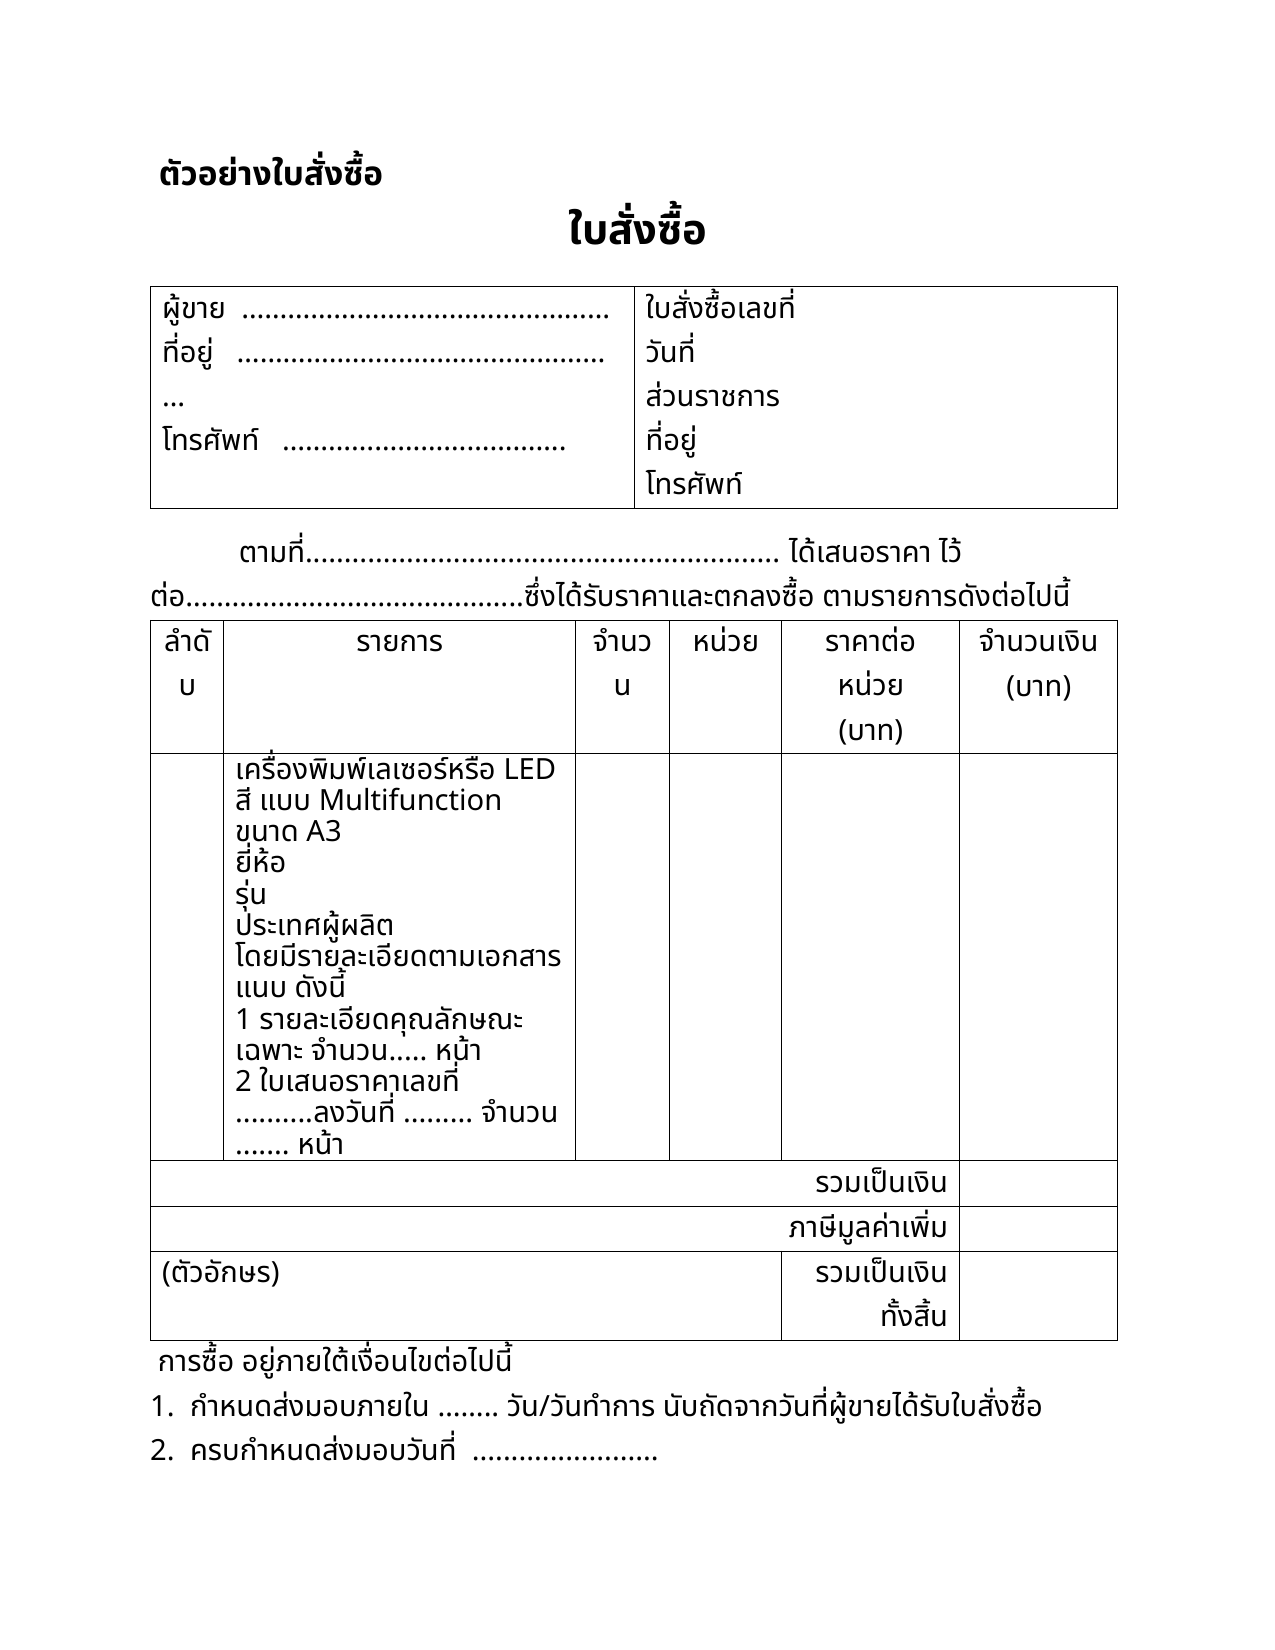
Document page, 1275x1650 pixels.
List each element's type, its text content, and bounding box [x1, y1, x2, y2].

table_header ราคาต่อหน่วย (บาท) [782, 621, 959, 753]
table_cell [960, 1161, 1117, 1206]
table_cell [960, 754, 1117, 1160]
table_cell [782, 754, 959, 1160]
text 2. ครบกำหนดส่งมอบวันที่ ........................ [150, 1429, 1125, 1473]
table_header ผู้ขาย ………………………………………… ที่อยู่ …………………………………………… โทรศัพท์ ………………………………. [151, 287, 634, 507]
table_cell [151, 754, 223, 1160]
table_cell ภาษีมูลค่าเพิ่ม [151, 1207, 959, 1251]
table_cell [960, 1252, 1117, 1340]
table_cell (ตัวอักษร) [151, 1252, 781, 1340]
table_header รายการ [224, 621, 575, 753]
table_cell [576, 754, 669, 1160]
table_cell [670, 754, 781, 1160]
table_cell เครื่องพิมพ์เลเซอร์หรือ LED สี แบบ Multifunction ขนาด A3 ยี่ห้อ รุ่น ประเทศผู้ผลิต โดยมีรายละเอียดตามเอกสารแนบ ดังนี้ 1 รายละเอียดคุณลักษณะเฉพาะ จำนวน..... หน้า 2 ใบเสนอราคาเลขที่ ..........ลงวันที่ ......... จำนวน ....... หน้า [224, 754, 575, 1160]
text ตามที่............................................................. ได้เสนอราคา ไว้ต่อ……………………………………..ซึ่งได้รับราคาและตกลงซื้อ ตามรายการดังต่อไปนี้ [150, 531, 1125, 620]
text การซื้อ อยู่ภายใต้เงื่อนไขต่อไปนี้ [150, 1341, 1125, 1385]
table_cell รวมเป็นเงินทั้งสิ้น [782, 1252, 959, 1340]
table_cell [960, 1207, 1117, 1251]
table_cell รวมเป็นเงิน [151, 1161, 959, 1206]
table_header ใบสั่งซื้อเลขที่ วันที่ ส่วนราชการ ที่อยู่ โทรศัพท์ [635, 287, 1117, 507]
text ใบสั่งซื้อ [150, 200, 1125, 263]
table_header หน่วย [670, 621, 781, 753]
table_header ลำดับ [151, 621, 223, 753]
text ตัวอย่างใบสั่งซื้อ [150, 150, 1125, 200]
table_header จำนวน [576, 621, 669, 753]
text 1. กำหนดส่งมอบภายใน …….. วัน/วันทำการ นับถัดจากวันที่ผู้ขายได้รับใบสั่งซื้อ [150, 1385, 1125, 1429]
table_header จำนวนเงิน (บาท) [960, 621, 1117, 753]
